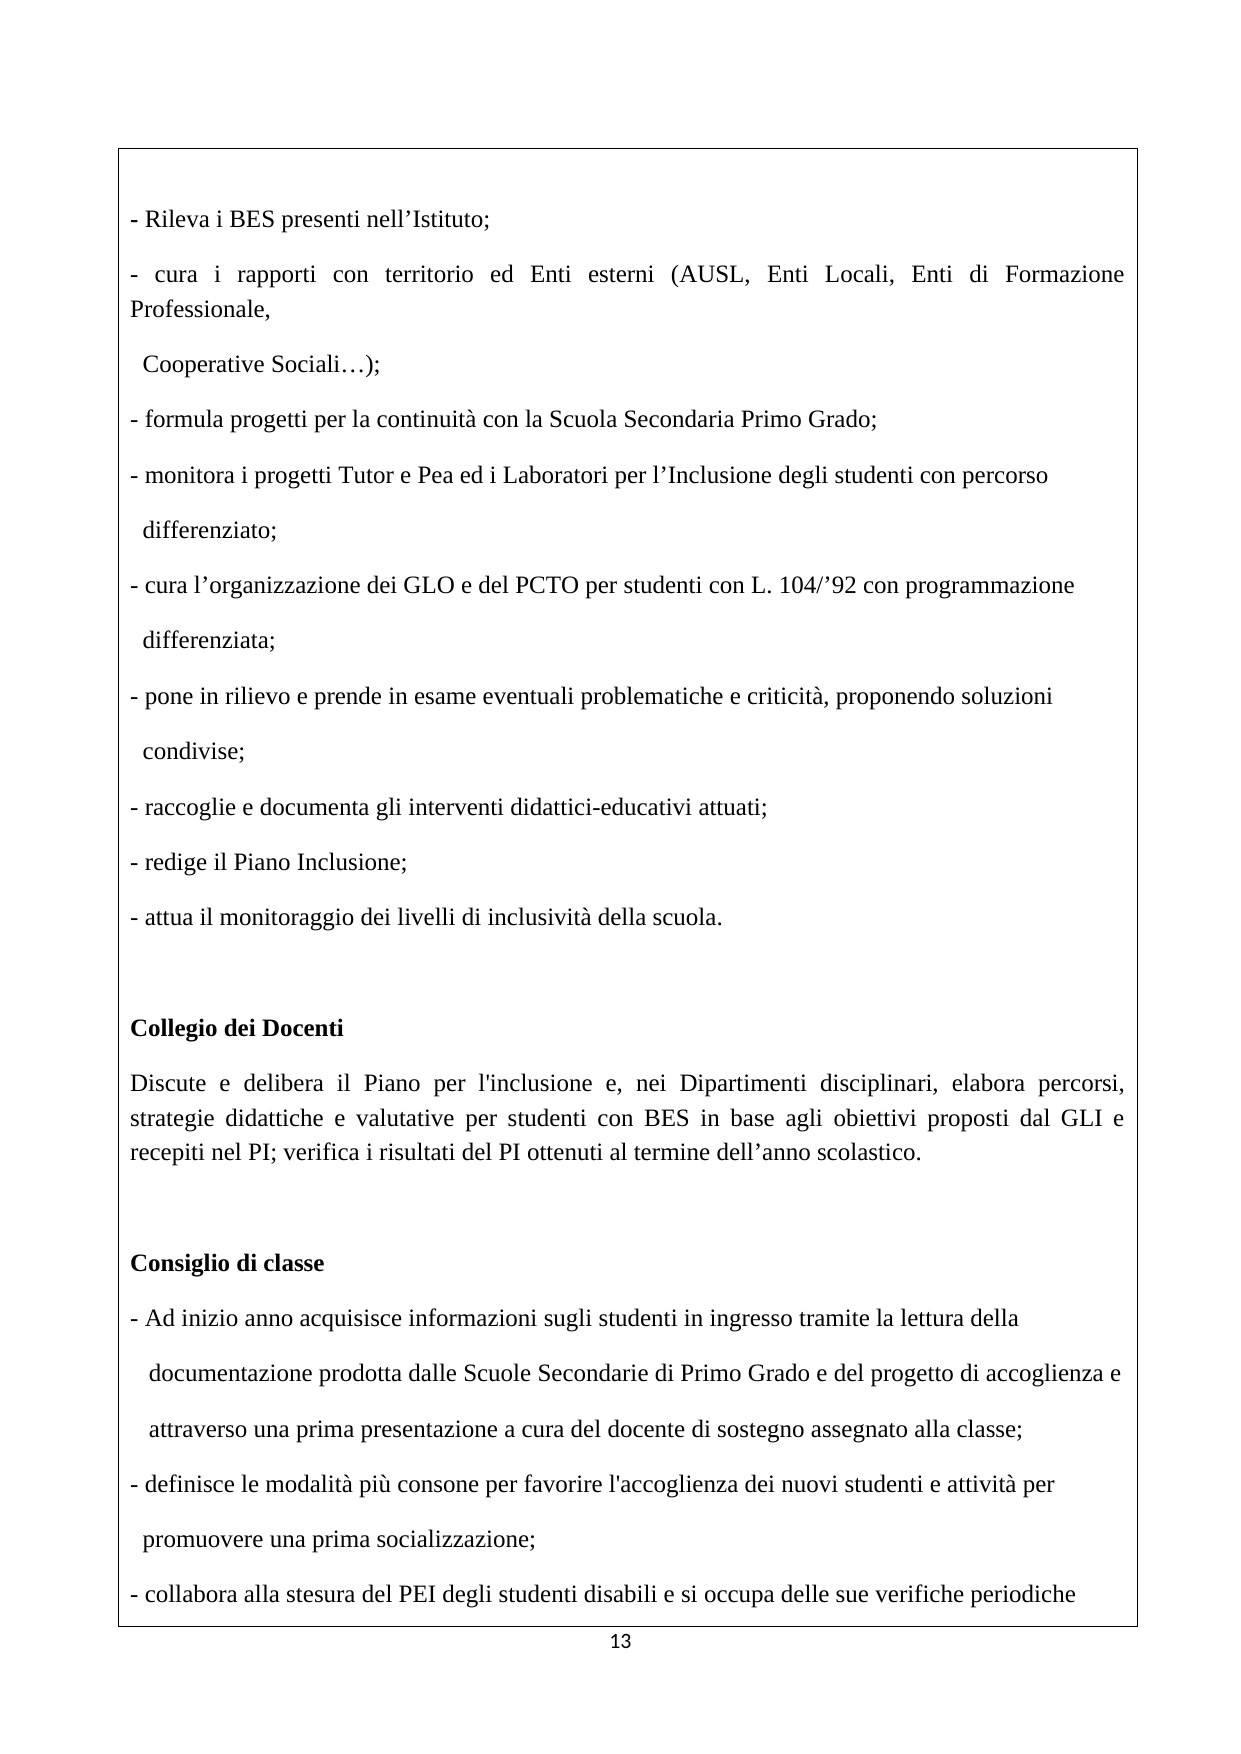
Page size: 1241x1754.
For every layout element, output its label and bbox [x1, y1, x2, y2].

table_header [119, 149, 1137, 1626]
